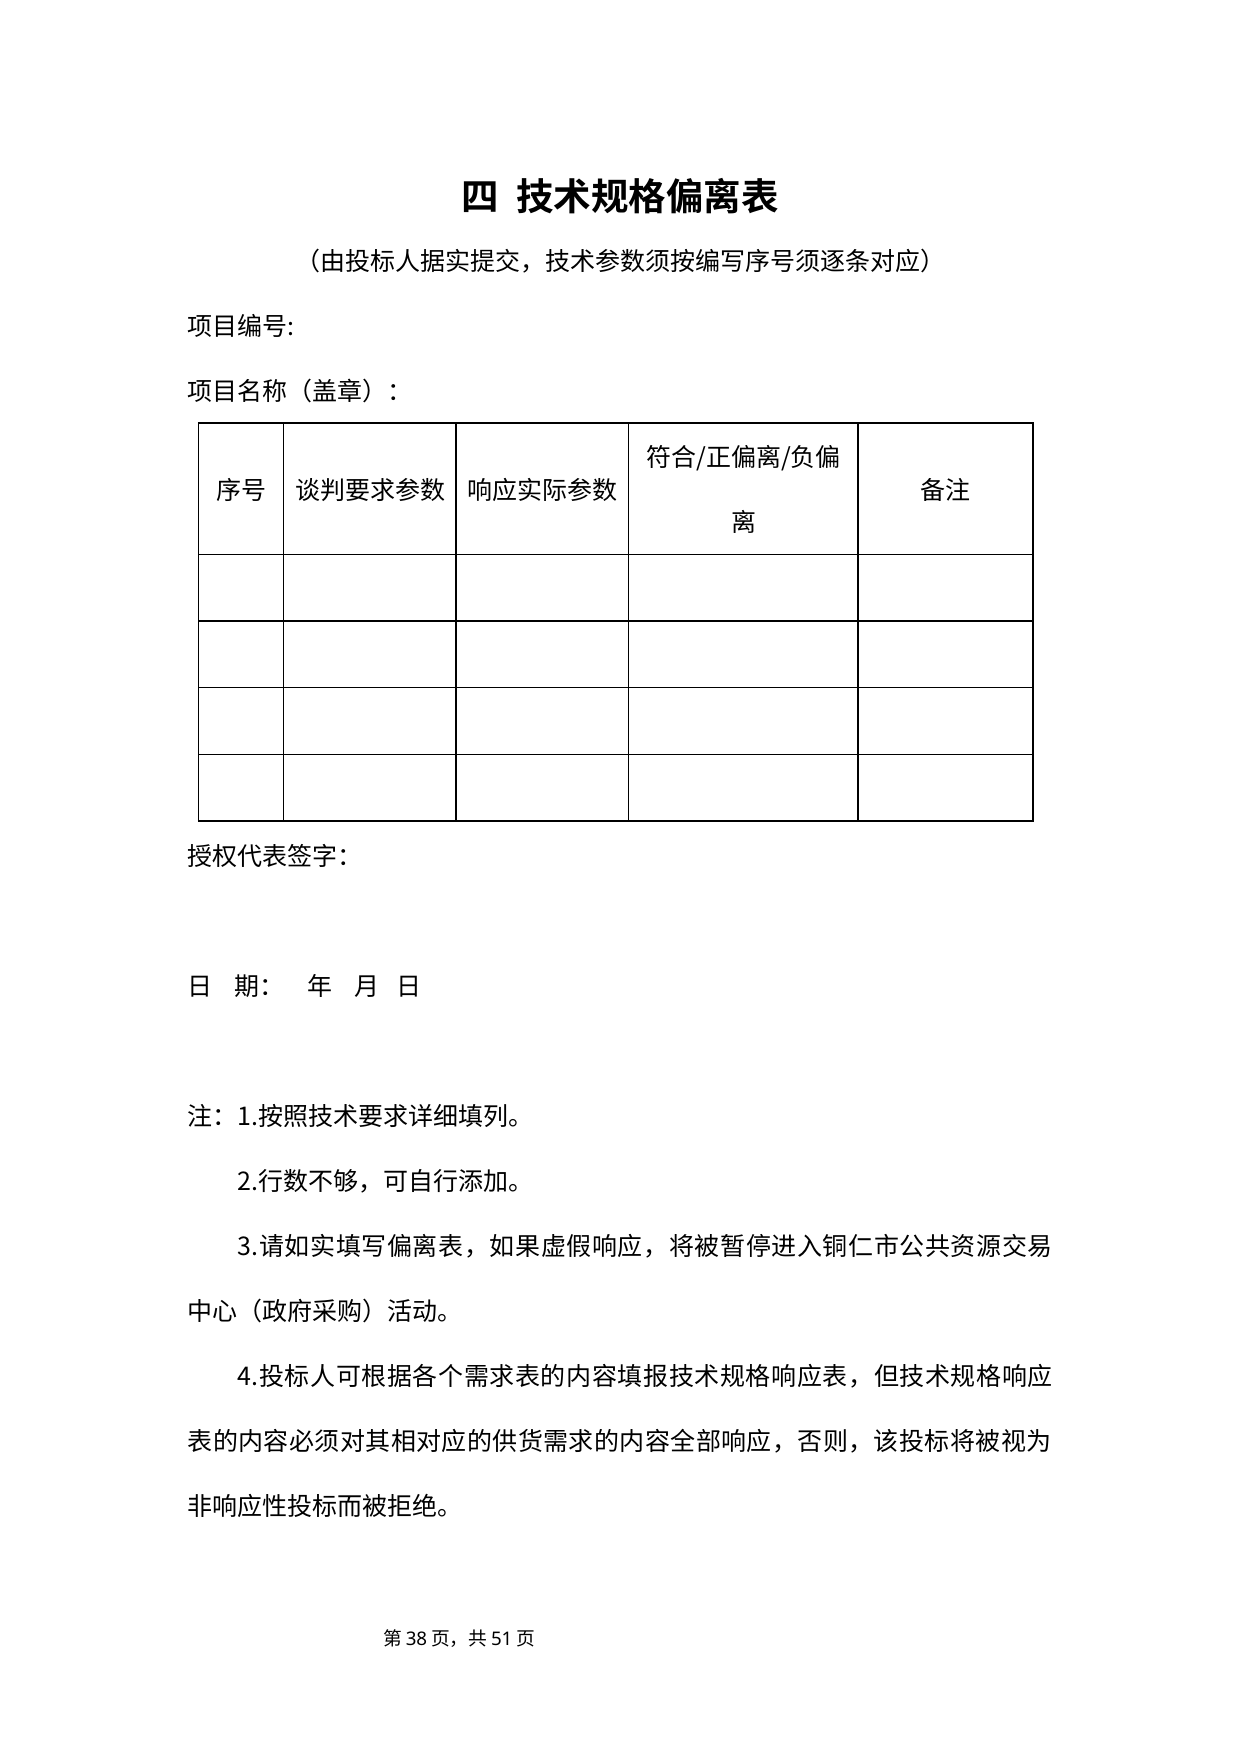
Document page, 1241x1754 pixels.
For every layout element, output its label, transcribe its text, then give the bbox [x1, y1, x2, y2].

table_header 谈判要求参数 [284, 424, 455, 553]
table_cell [859, 555, 1032, 620]
text 项目名称（盖章）： [187, 357, 1053, 422]
table_cell [859, 622, 1032, 687]
table_cell [199, 622, 283, 687]
table_cell [284, 555, 455, 620]
text 3.请如实填写偏离表，如果虚假响应，将被暂停进入铜仁市公共资源交易中心（政府采购）活动。 [187, 1212, 1053, 1342]
table_cell [457, 622, 628, 687]
text 日 期： 年 月 日 [187, 952, 1053, 1017]
table_cell [859, 688, 1032, 753]
text 2.行数不够，可自行添加。 [187, 1147, 1053, 1212]
text 4.投标人可根据各个需求表的内容填报技术规格响应表，但技术规格响应表的内容必须对其相对应的供货需求的内容全部响应，否则，该投标将被视为非响应性投标而被拒绝。 [187, 1342, 1053, 1537]
table_cell [629, 555, 857, 620]
table_cell [457, 688, 628, 753]
table_cell [457, 755, 628, 820]
table_cell [284, 688, 455, 753]
table_cell [859, 755, 1032, 820]
table_header 备注 [859, 424, 1032, 553]
table_cell [199, 688, 283, 753]
text 项目编号: [187, 292, 1053, 357]
table_header 序号 [199, 424, 283, 553]
text （由投标人据实提交，技术参数须按编写序号须逐条对应） [187, 227, 1053, 292]
table_header 符合/正偏离/负偏离 [629, 424, 857, 553]
table_cell [199, 555, 283, 620]
text 授权代表签字： [187, 822, 1053, 887]
table_cell [629, 622, 857, 687]
table_cell [457, 555, 628, 620]
table_cell [629, 755, 857, 820]
table_header 响应实际参数 [457, 424, 628, 553]
table_cell [629, 688, 857, 753]
text 四 技术规格偏离表 [187, 162, 1053, 227]
table_cell [199, 755, 283, 820]
table_cell [284, 755, 455, 820]
table_cell [284, 622, 455, 687]
text 注：1.按照技术要求详细填列。 [187, 1082, 1053, 1147]
